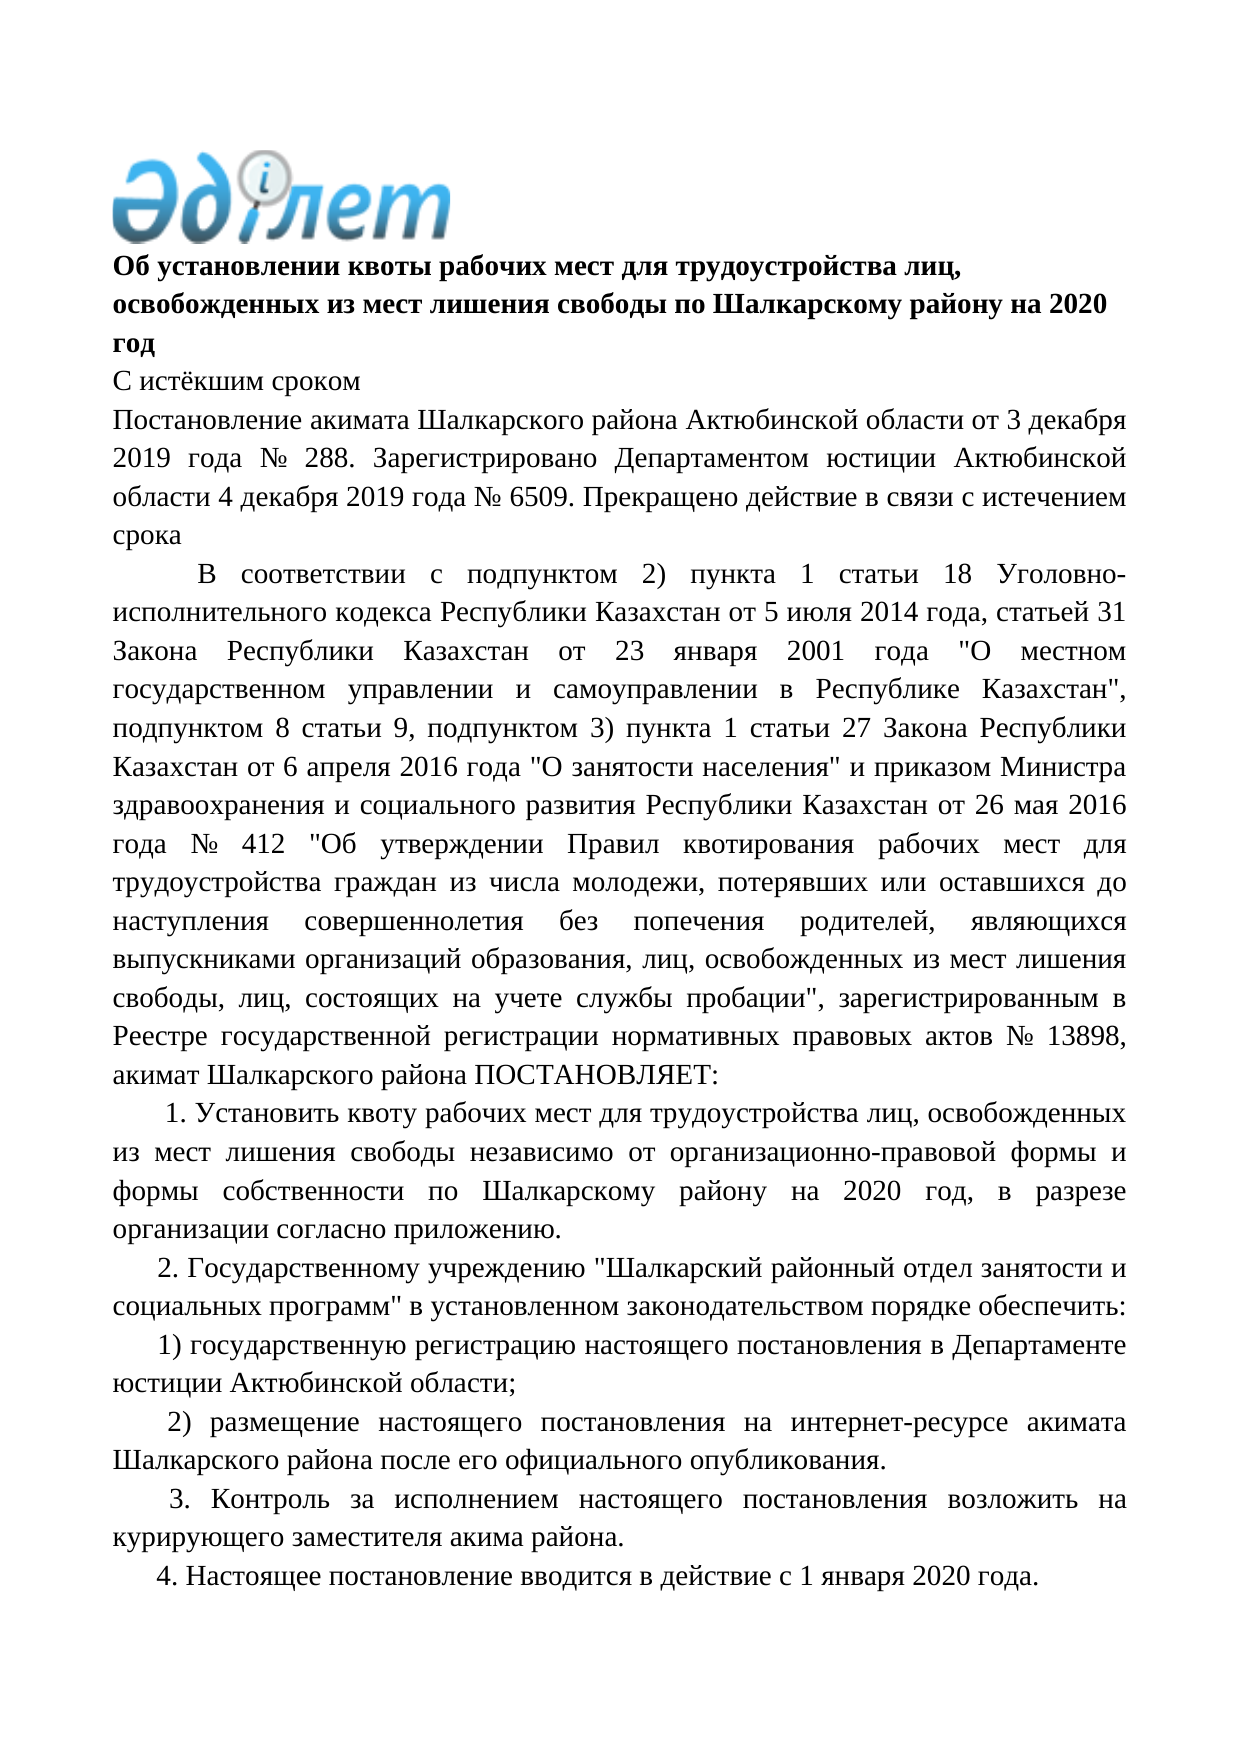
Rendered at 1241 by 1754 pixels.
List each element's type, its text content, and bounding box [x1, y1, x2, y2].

text В соответствии с подпунктом 2) пункта 1 статьи 18 Уголовно-исполнительного кодекса Республики Казахстан от 5 июля 2014 года, статьей 31 Закона Республики Казахстан от 23 января 2001 года "О местном государственном управлении и самоуправлении в Республике Казахстан", подпунктом 8 статьи 9, подпунктом 3) пункта 1 статьи 27 Закона Республики Казахстан от 6 апреля 2016 года "О занятости населения" и приказом Министра здравоохранения и социального развития Республики Казахстан от 26 мая 2016 года № 412 "Об утверждении Правил квотирования рабочих мест для трудоустройства граждан из числа молодежи, потерявших или оставшихся до наступления совершеннолетия без попечения родителей, являющихся выпускниками организаций образования, лиц, освобожденных из мест лишения свободы, лиц, состоящих на учете службы пробации", зарегистрированным в Реестре государственной регистрации нормативных правовых актов № 13898, акимат Шалкарского района ПОСТАНОВЛЯЕТ: [112, 556, 1128, 1091]
text 2) размещение настоящего постановления на интернет-ресурсе акимата Шалкарского района после его официального опубликования. [112, 1404, 1128, 1476]
text Постановление акимата Шалкарского района Актюбинской области от 3 декабря 2019 года № 288. Зарегистрировано Департаментом юстиции Актюбинской области 4 декабря 2019 года № 6509. Прекращено действие в связи с истечением срока [112, 402, 1128, 551]
text 1. Установить квоту рабочих мест для трудоустройства лиц, освобожденных из мест лишения свободы независимо от организационно-правовой формы и формы собственности по Шалкарскому району на 2020 год, в разрезе организации согласно приложению. [112, 1096, 1128, 1245]
text С истёкшим сроком [112, 363, 1128, 397]
text 1) государственную регистрацию настоящего постановления в Департаменте юстиции Актюбинской области; [112, 1327, 1128, 1399]
picture [112, 150, 451, 244]
text 3. Контроль за исполнением настоящего постановления возложить на курирующего заместителя акима района. [112, 1481, 1128, 1553]
text 4. Настоящее постановление вводится в действие с 1 января 2020 года. [112, 1558, 1128, 1592]
text Об установлении квоты рабочих мест для трудоустройства лиц, освобожденных из мест лишения свободы по Шалкарскому району на 2020 год [112, 248, 1128, 358]
text 2. Государственному учреждению "Шалкарский районный отдел занятости и социальных программ" в установленном законодательством порядке обеспечить: [112, 1250, 1128, 1322]
